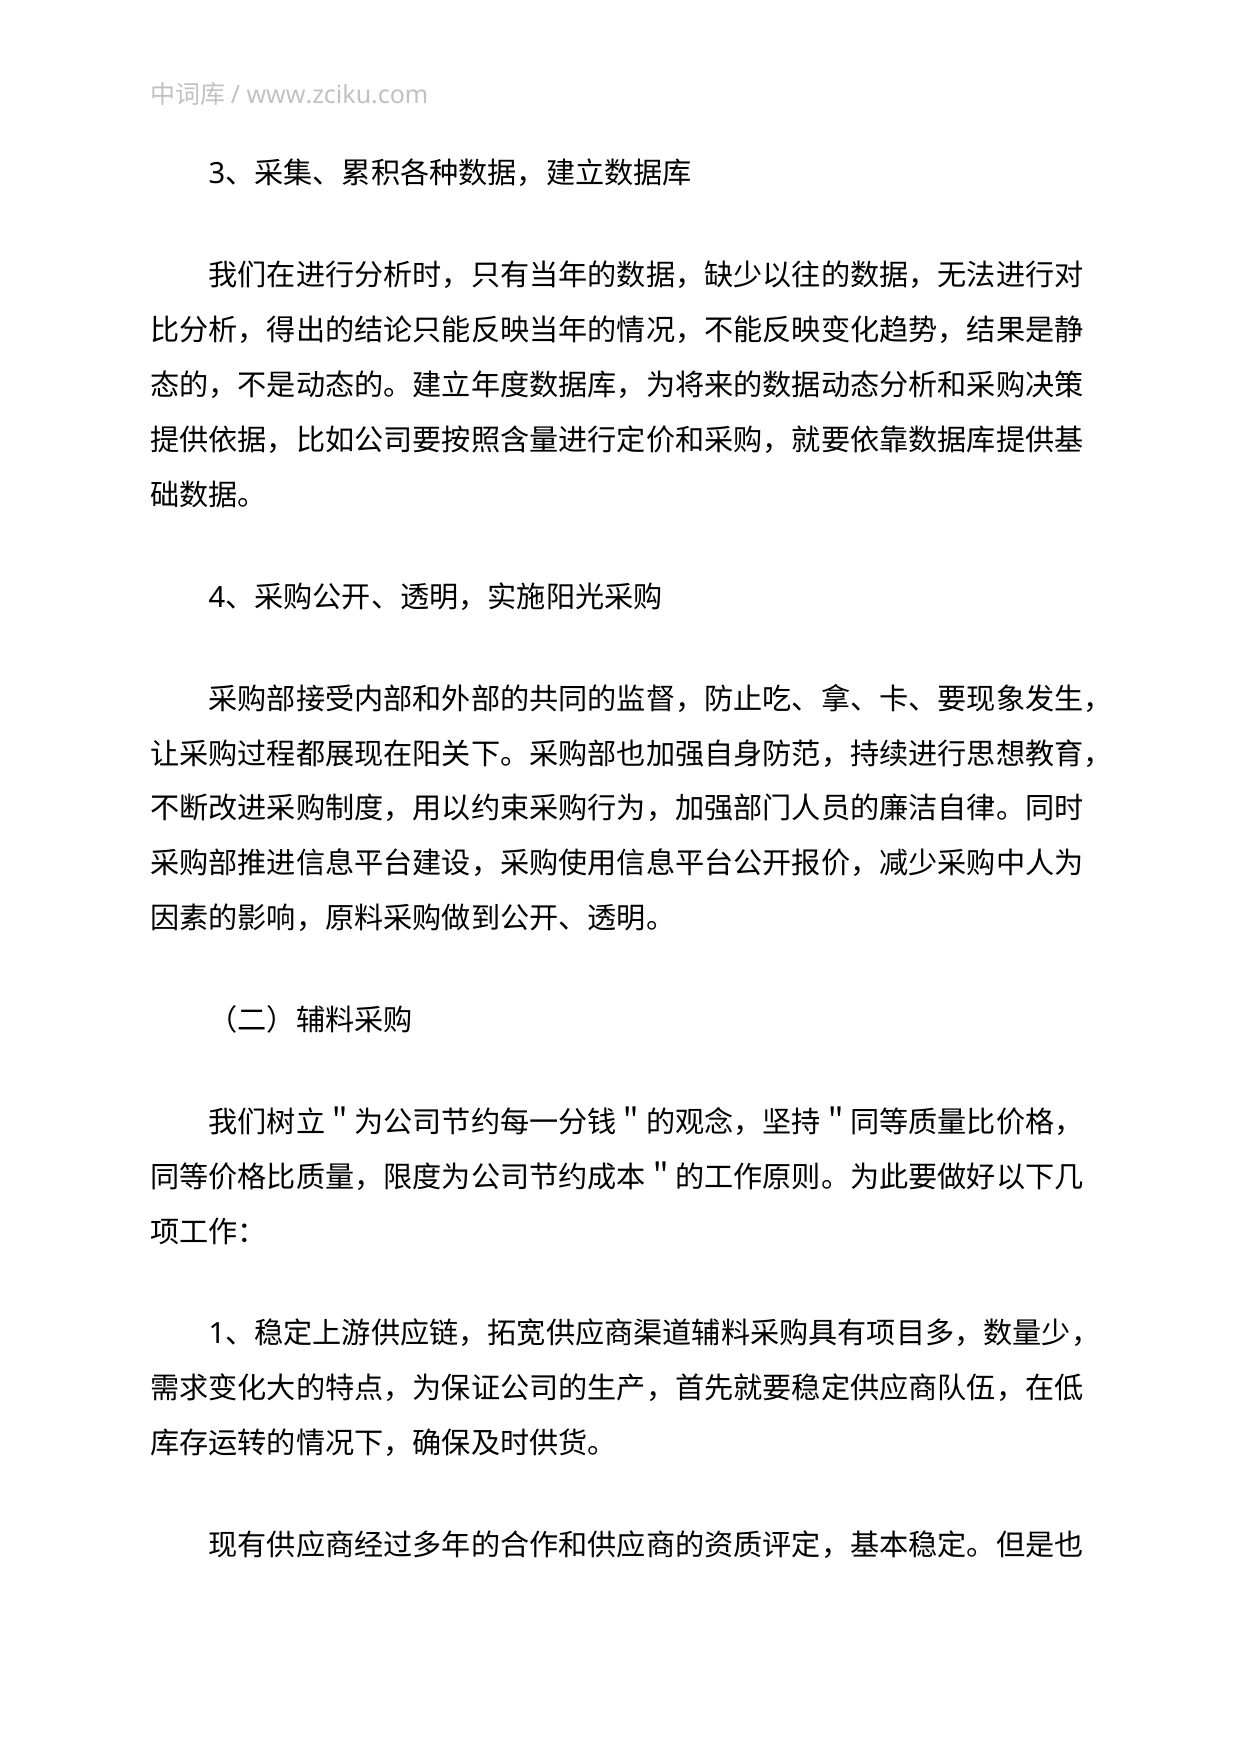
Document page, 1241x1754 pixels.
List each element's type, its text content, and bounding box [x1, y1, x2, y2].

text 3、采集、累积各种数据，建立数据库 [150, 150, 1090, 192]
text 1、稳定上游供应链，拓宽供应商渠道辅料采购具有项目多，数量少，需求变化大的特点，为保证公司的生产，首先就要稳定供应商队伍，在低库存运转的情况下，确保及时供货。 [150, 1310, 1090, 1462]
text 我们在进行分析时，只有当年的数据，缺少以往的数据，无法进行对比分析，得出的结论只能反映当年的情况，不能反映变化趋势，结果是静态的，不是动态的。建立年度数据库，为将来的数据动态分析和采购决策提供依据，比如公司要按照含量进行定价和采购，就要依靠数据库提供基础数据。 [150, 252, 1090, 514]
text 采购部接受内部和外部的共同的监督，防止吃、拿、卡、要现象发生，让采购过程都展现在阳关下。采购部也加强自身防范，持续进行思想教育，不断改进采购制度，用以约束采购行为，加强部门人员的廉洁自律。同时采购部推进信息平台建设，采购使用信息平台公开报价，减少采购中人为因素的影响，原料采购做到公开、透明。 [150, 675, 1090, 937]
text （二）辅料采购 [150, 997, 1090, 1039]
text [150, 1522, 1090, 1564]
text 我们树立＂为公司节约每一分钱＂的观念，坚持＂同等质量比价格，同等价格比质量，限度为公司节约成本＂的工作原则。为此要做好以下几项工作： [150, 1098, 1090, 1251]
text 4、采购公开、透明，实施阳光采购 [150, 573, 1090, 616]
